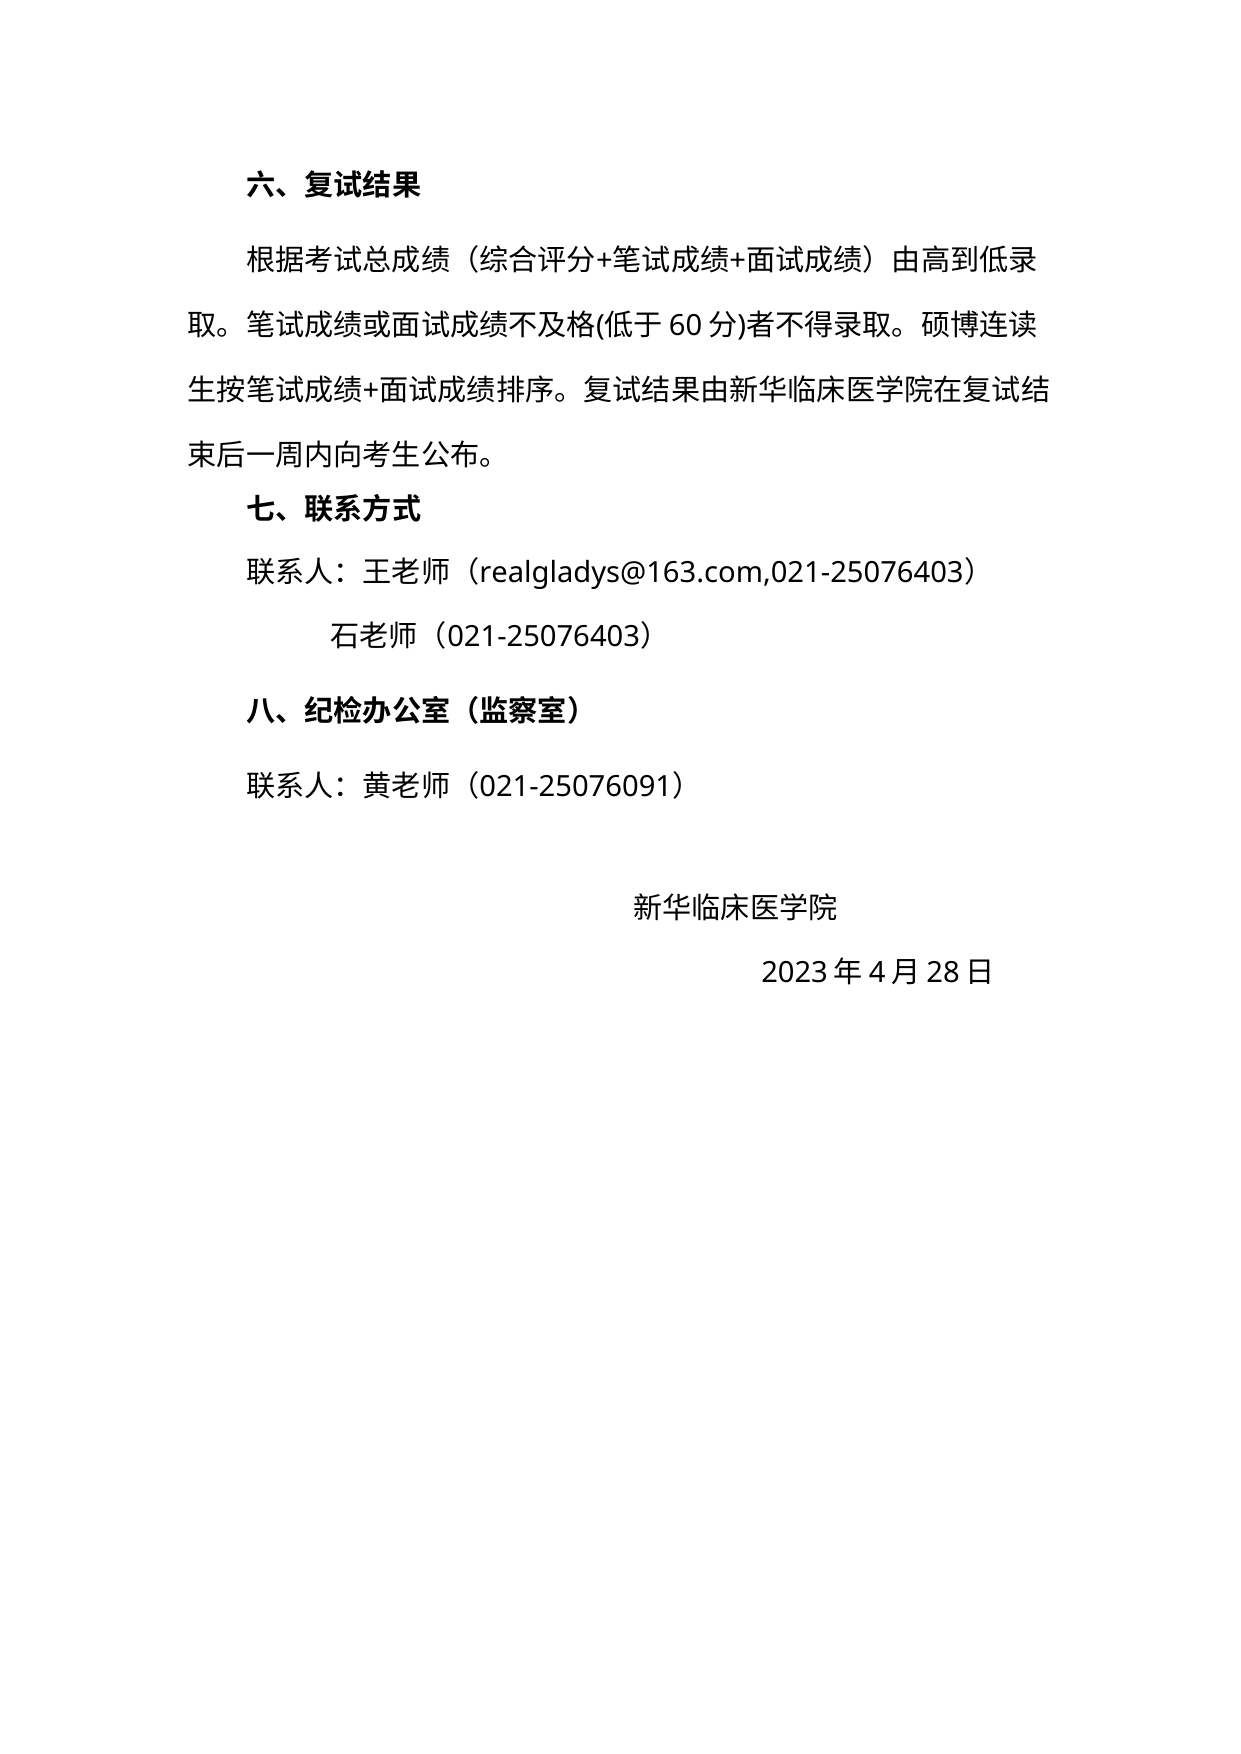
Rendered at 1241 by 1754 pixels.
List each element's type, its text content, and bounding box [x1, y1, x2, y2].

text 联系人：王老师（realgladys@163.com,021-25076403） [187, 549, 1053, 591]
text 六、复试结果 [187, 162, 1053, 204]
text 石老师（021-25076403） [187, 612, 1053, 655]
text 七、联系方式 [187, 485, 1053, 528]
text 根据考试总成绩（综合评分+笔试成绩+面试成绩）由高到低录取。笔试成绩或面试成绩不及格(低于60分)者不得录取。硕博连读生按笔试成绩+面试成绩排序。复试结果由新华临床医学院在复试结束后一周内向考生公布。 [187, 225, 1053, 485]
text 八、纪检办公室（监察室） [187, 676, 1053, 741]
text 2023年4月28日 [187, 948, 994, 991]
text 联系人：黄老师（021-25076091） [187, 762, 1053, 804]
text 新华临床医学院 [187, 885, 994, 927]
